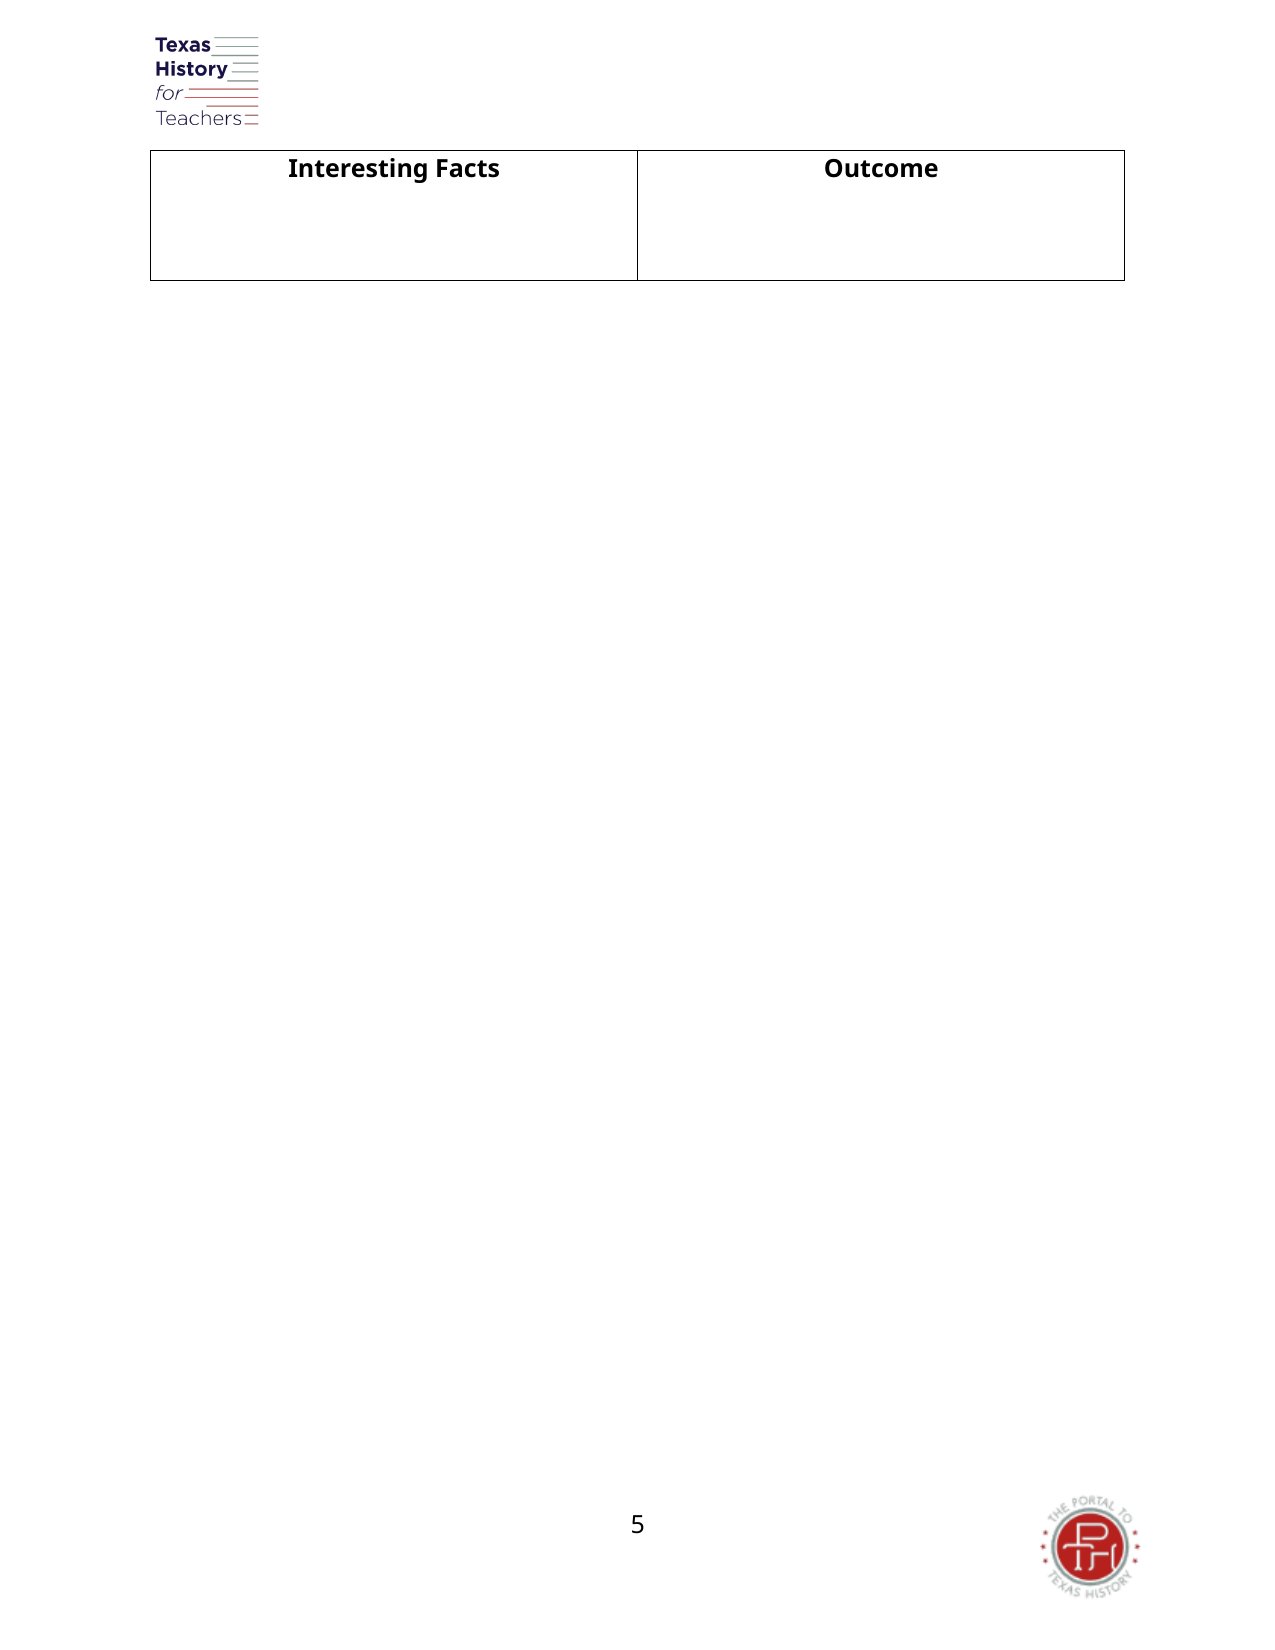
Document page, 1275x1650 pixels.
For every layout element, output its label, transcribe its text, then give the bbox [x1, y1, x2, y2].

picture [1030, 1491, 1146, 1604]
table_header Interesting Facts [151, 151, 637, 280]
table_header Outcome [638, 151, 1124, 280]
